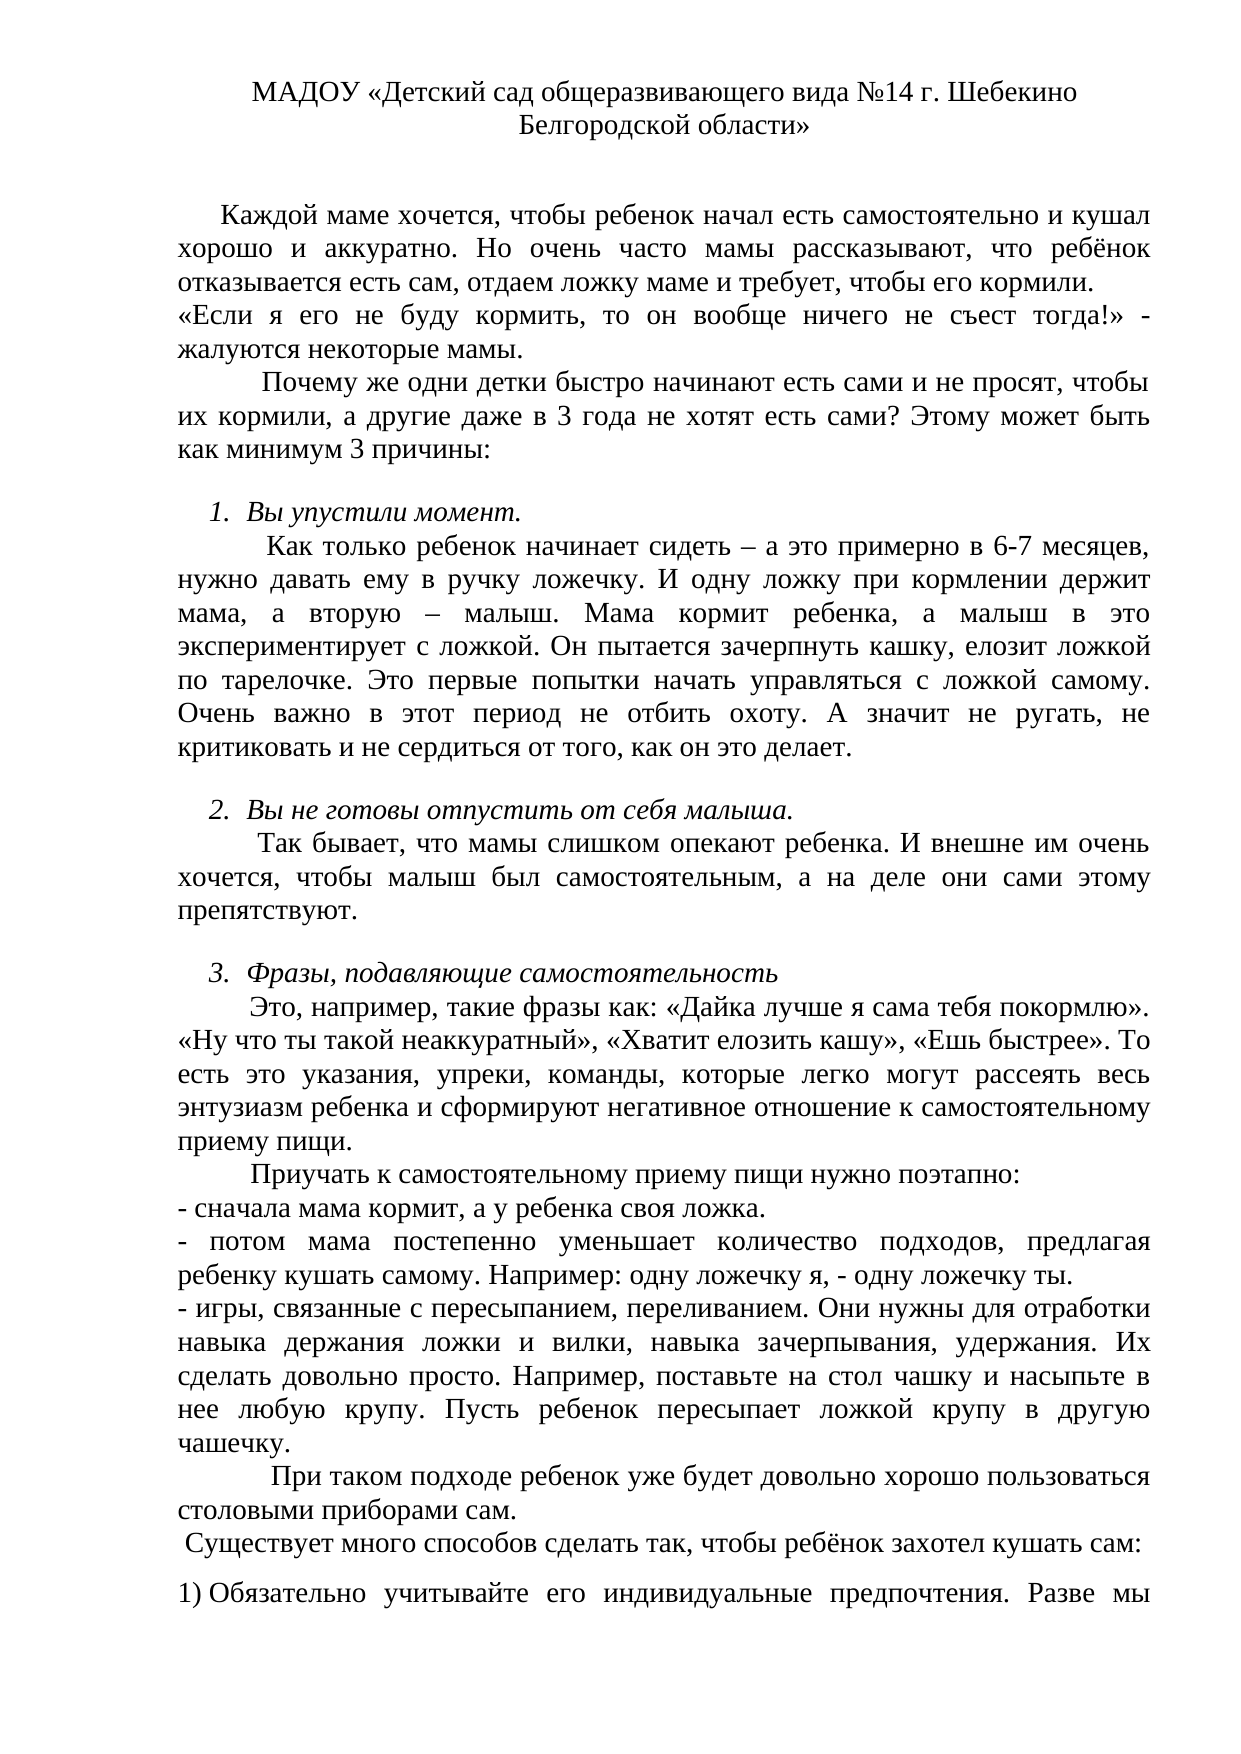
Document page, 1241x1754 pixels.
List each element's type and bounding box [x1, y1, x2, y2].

table_header [177, 197, 1152, 1609]
